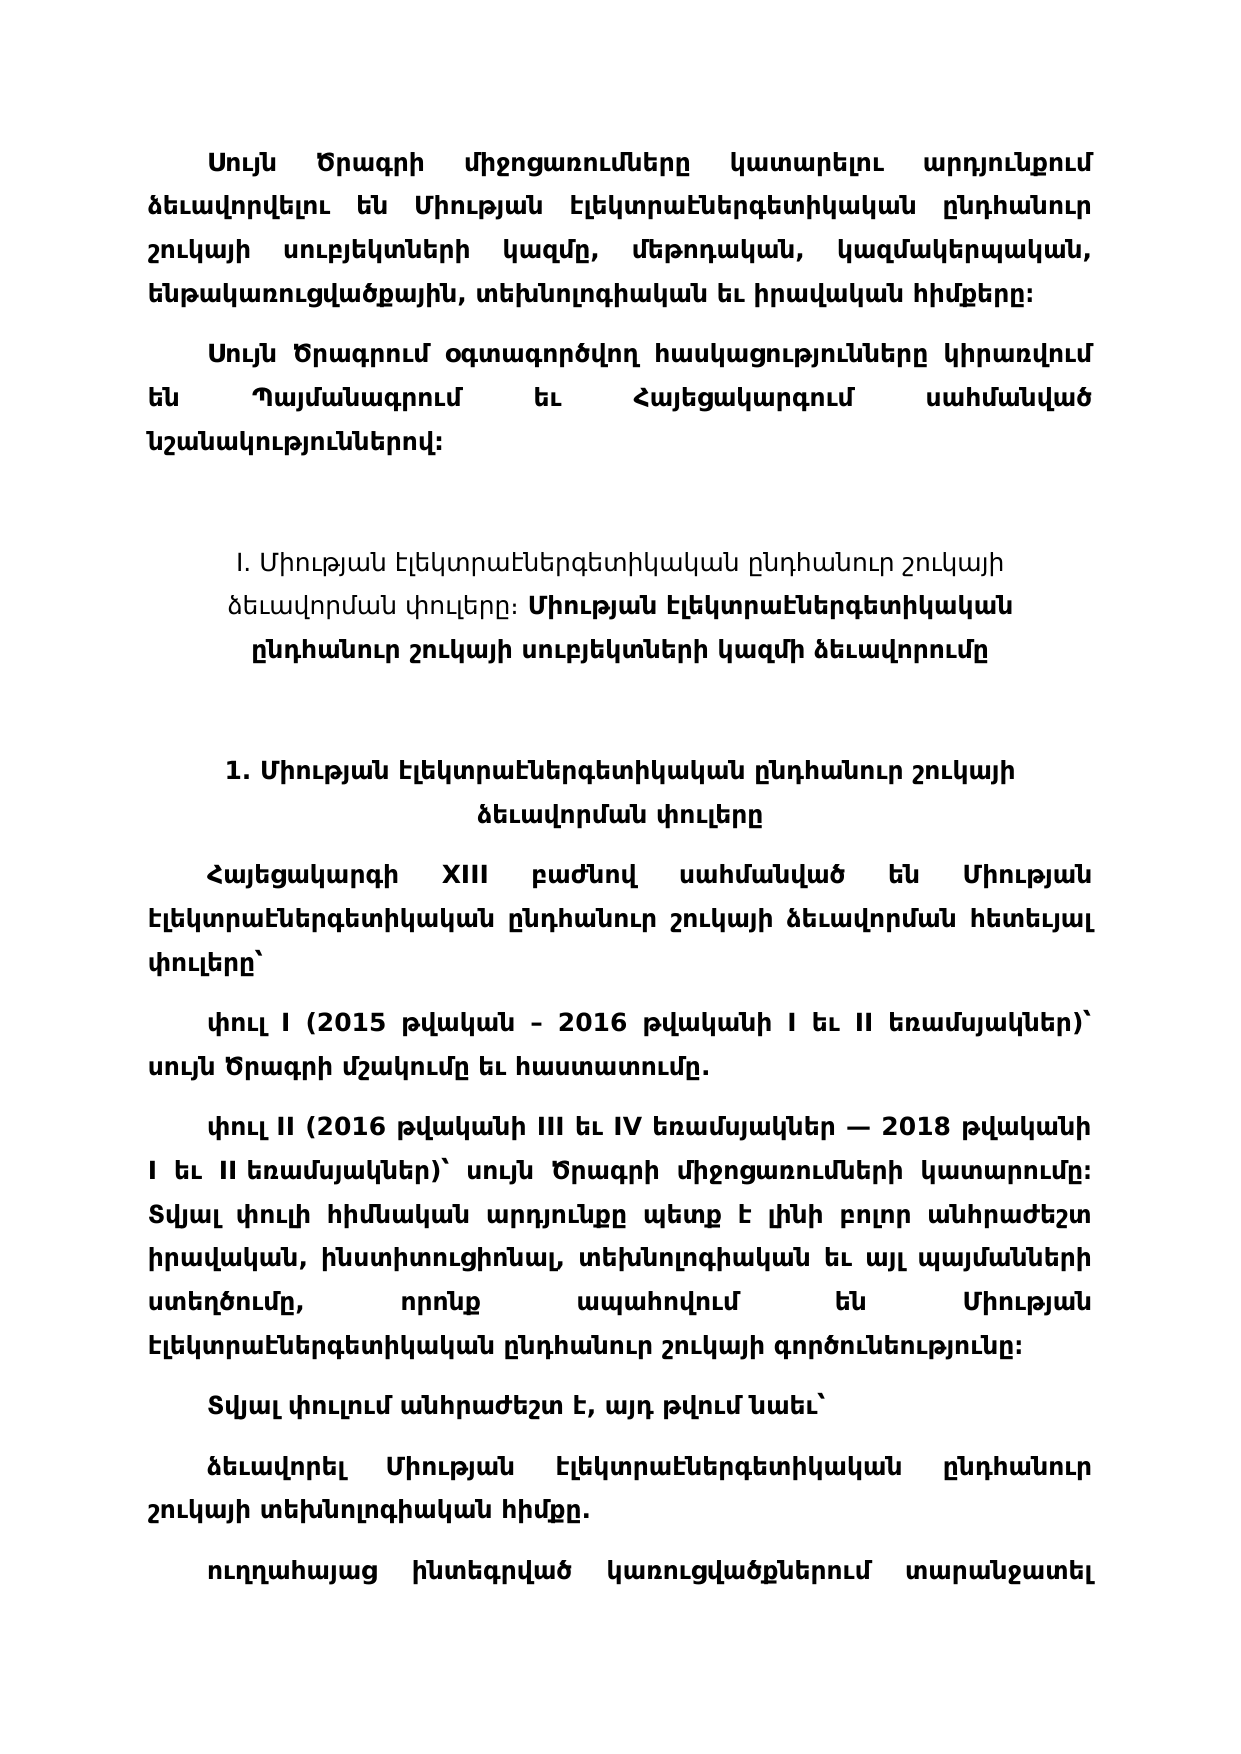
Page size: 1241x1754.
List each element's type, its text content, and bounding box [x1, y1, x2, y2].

text I. Միության էլեկտրաէներգետիկական ընդհանուր շուկայի ձեւավորման փուլերը։ Միության էլեկտրաէներգետիկական ընդհանուր շուկայի սուբյեկտների կազմի ձեւավորումը [207, 548, 1033, 664]
text փուլ I (2015 թվական – 2016 թվականի I եւ II եռամսյակներ)՝ սույն Ծրագրի մշակումը եւ հաստատումը. [148, 1008, 1092, 1081]
text ձեւավորել Միության էլեկտրաէներգետիկական ընդհանուր շուկայի տեխնոլոգիական հիմքը. [148, 1452, 1092, 1525]
text փուլ II (2016 թվականի III եւ IV եռամսյակներ — 2018 թվականի I եւ II եռամսյակներ)՝ սույն Ծրագրի միջոցառումների կատարումը։ Տվյալ փուլի հիմնական արդյունքը պետք է լինի բոլոր անհրաժեշտ իրավական, ինստիտուցիոնալ, տեխնոլոգիական եւ այլ պայմանների ստեղծումը, որոնք ապահովում են Միության էլեկտրաէներգետիկական ընդհանուր շուկայի գործունեությունը։ [148, 1112, 1092, 1360]
text Հայեցակարգի XIII բաժնով սահմանված են Միության էլեկտրաէներգետիկական ընդհանուր շուկայի ձեւավորման հետեւյալ փուլերը՝ [148, 860, 1092, 977]
text Սույն Ծրագրի միջոցառումները կատարելու արդյունքում ձեւավորվելու են Միության էլեկտրաէներգետիկական ընդհանուր շուկայի սուբյեկտների կազմը, մեթոդական, կազմակերպական, ենթակառուցվածքային, տեխնոլոգիական եւ իրավական հիմքերը։ [148, 148, 1092, 308]
text Տվյալ փուլում անհրաժեշտ է, այդ թվում նաեւ՝ [148, 1391, 1092, 1421]
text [148, 1556, 1092, 1585]
text 1. Միության էլեկտրաէներգետիկական ընդհանուր շուկայի ձեւավորման փուլերը [207, 756, 1033, 829]
text Սույն Ծրագրում օգտագործվող հասկացությունները կիրառվում են Պայմանագրում եւ Հայեցակարգում սահմանված նշանակություններով: [148, 339, 1092, 456]
